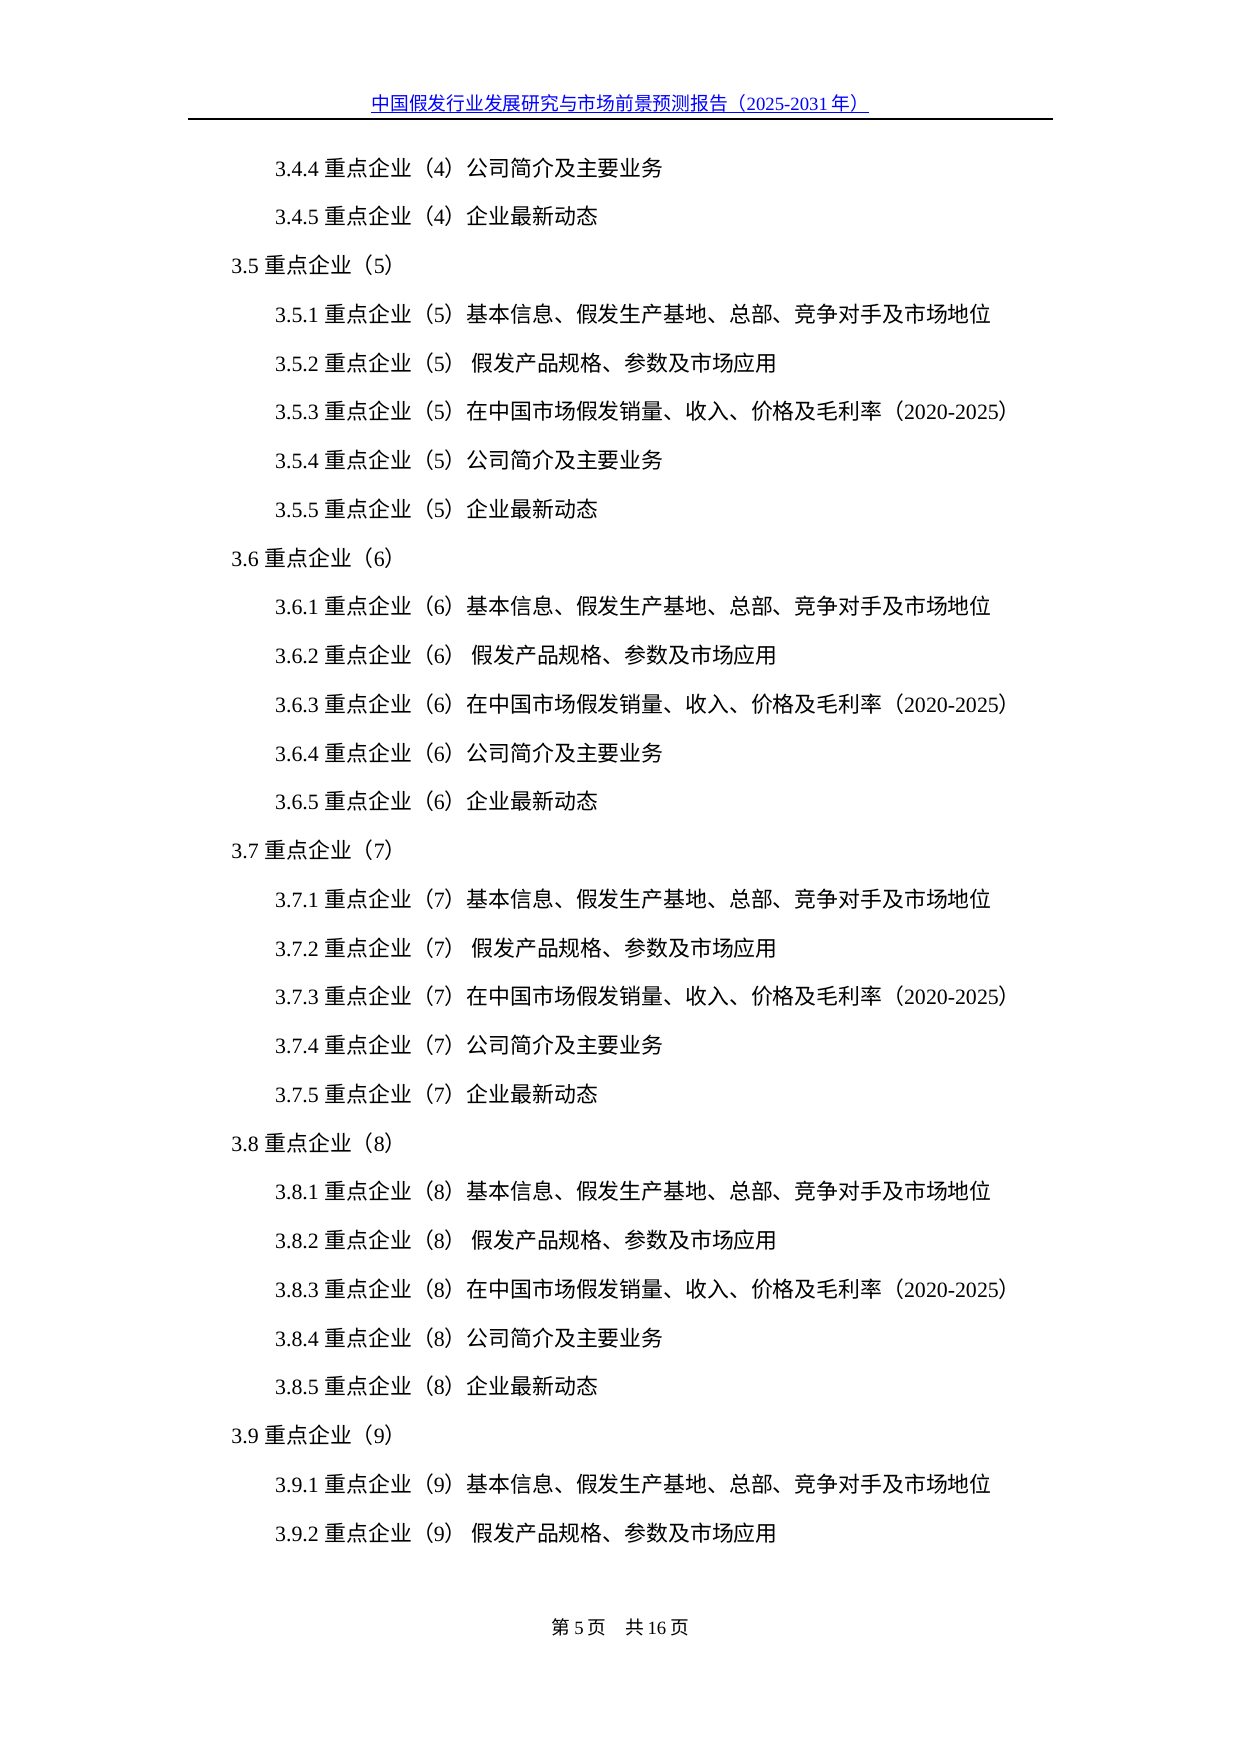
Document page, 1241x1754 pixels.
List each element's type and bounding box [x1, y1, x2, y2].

text [187, 150, 1053, 1548]
